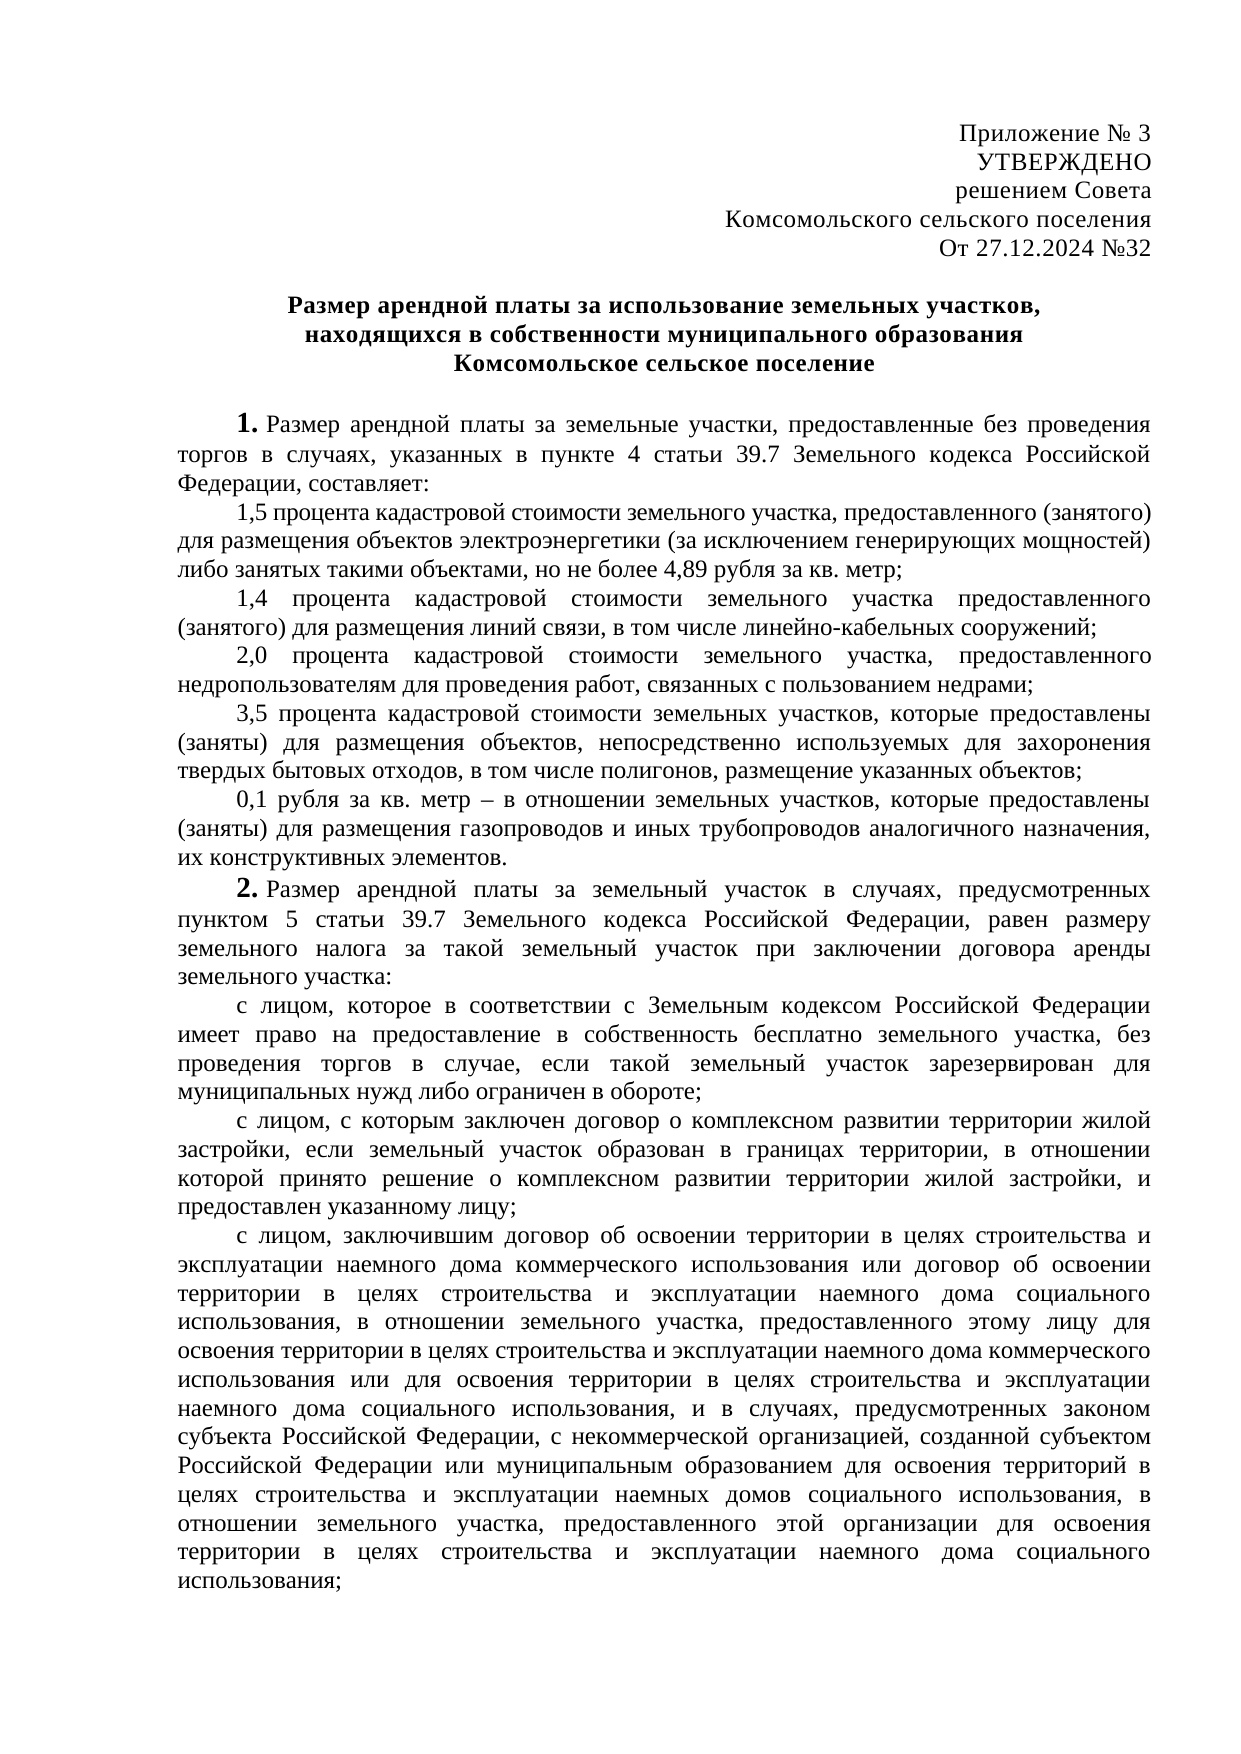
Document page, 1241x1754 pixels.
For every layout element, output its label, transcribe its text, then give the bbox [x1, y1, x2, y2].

text Размер арендной платы за использование земельных участков, [177, 291, 1152, 319]
text Приложение № 3 УТВЕРЖДЕНО [177, 118, 1152, 176]
text с лицом, заключившим договор об освоении территории в целях строительства и эксплуатации наемного дома коммерческого использования или договор об освоении территории в целях строительства и эксплуатации наемного дома социального использования, в отношении земельного участка, предоставленного этому лицу для освоения территории в целях строительства и эксплуатации наемного дома коммерческого использования или для освоения территории в целях строительства и эксплуатации наемного дома социального использования, и в случаях, предусмотренных законом субъекта Российской Федерации, с некоммерческой организацией, созданной субъектом Российской Федерации или муниципальным образованием для освоения территорий в целях строительства и эксплуатации наемных домов социального использования, в отношении земельного участка, предоставленного этой организации для освоения территории в целях строительства и эксплуатации наемного дома социального использования; [177, 1220, 1152, 1594]
text решением Совета [177, 176, 1152, 204]
text с лицом, которое в соответствии с Земельным кодексом Российской Федерации имеет право на предоставление в собственность бесплатно земельного участка, без проведения торгов в случае, если такой земельный участок зарезервирован для муниципальных нужд либо ограничен в обороте; [177, 990, 1152, 1105]
text Комсомольского сельского поселения [177, 204, 1152, 233]
text 1,4 процента кадастровой стоимости земельного участка предоставленного (занятого) для размещения линий связи, в том числе линейно-кабельных сооружений; [177, 583, 1152, 640]
text находящихся в собственности муниципального образования [177, 319, 1152, 348]
text 3,5 процента кадастровой стоимости земельных участков, которые предоставлены (заняты) для размещения объектов, непосредственно используемых для захоронения твердых бытовых отходов, в том числе полигонов, размещение указанных объектов; [177, 698, 1152, 784]
text 1,5 процента кадастровой стоимости земельного участка, предоставленного (занятого) для размещения объектов электроэнергетики (за исключением генерирующих мощностей) либо занятых такими объектами, но не более 4,89 рубля за кв. метр; [177, 497, 1152, 583]
text От 27.12.2024 №32 [177, 233, 1152, 262]
text 2,0 процента кадастровой стоимости земельного участка, предоставленного недропользователям для проведения работ, связанных с пользованием недрами; [177, 640, 1152, 698]
text с лицом, с которым заключен договор о комплексном развитии территории жилой застройки, если земельный участок образован в границах территории, в отношении которой принято решение о комплексном развитии территории жилой застройки, и предоставлен указанному лицу; [177, 1105, 1152, 1220]
text 0,1 рубля за кв. метр – в отношении земельных участков, которые предоставлены (заняты) для размещения газопроводов и иных трубопроводов аналогичного назначения, их конструктивных элементов. [177, 784, 1152, 870]
list Размер арендной платы за земельный участок в случаях, предусмотренных пунктом 5 статьи 39.7 Земельного кодекса Российской Федерации, равен размеру земельного налога за такой земельный участок при заключении договора аренды земельного участка: [177, 870, 1152, 990]
text Комсомольское сельское поселение [177, 348, 1152, 377]
list Размер арендной платы за земельные участки, предоставленные без проведения торгов в случаях, указанных в пункте 4 статьи 39.7 Земельного кодекса Российской Федерации, составляет: [177, 406, 1152, 497]
